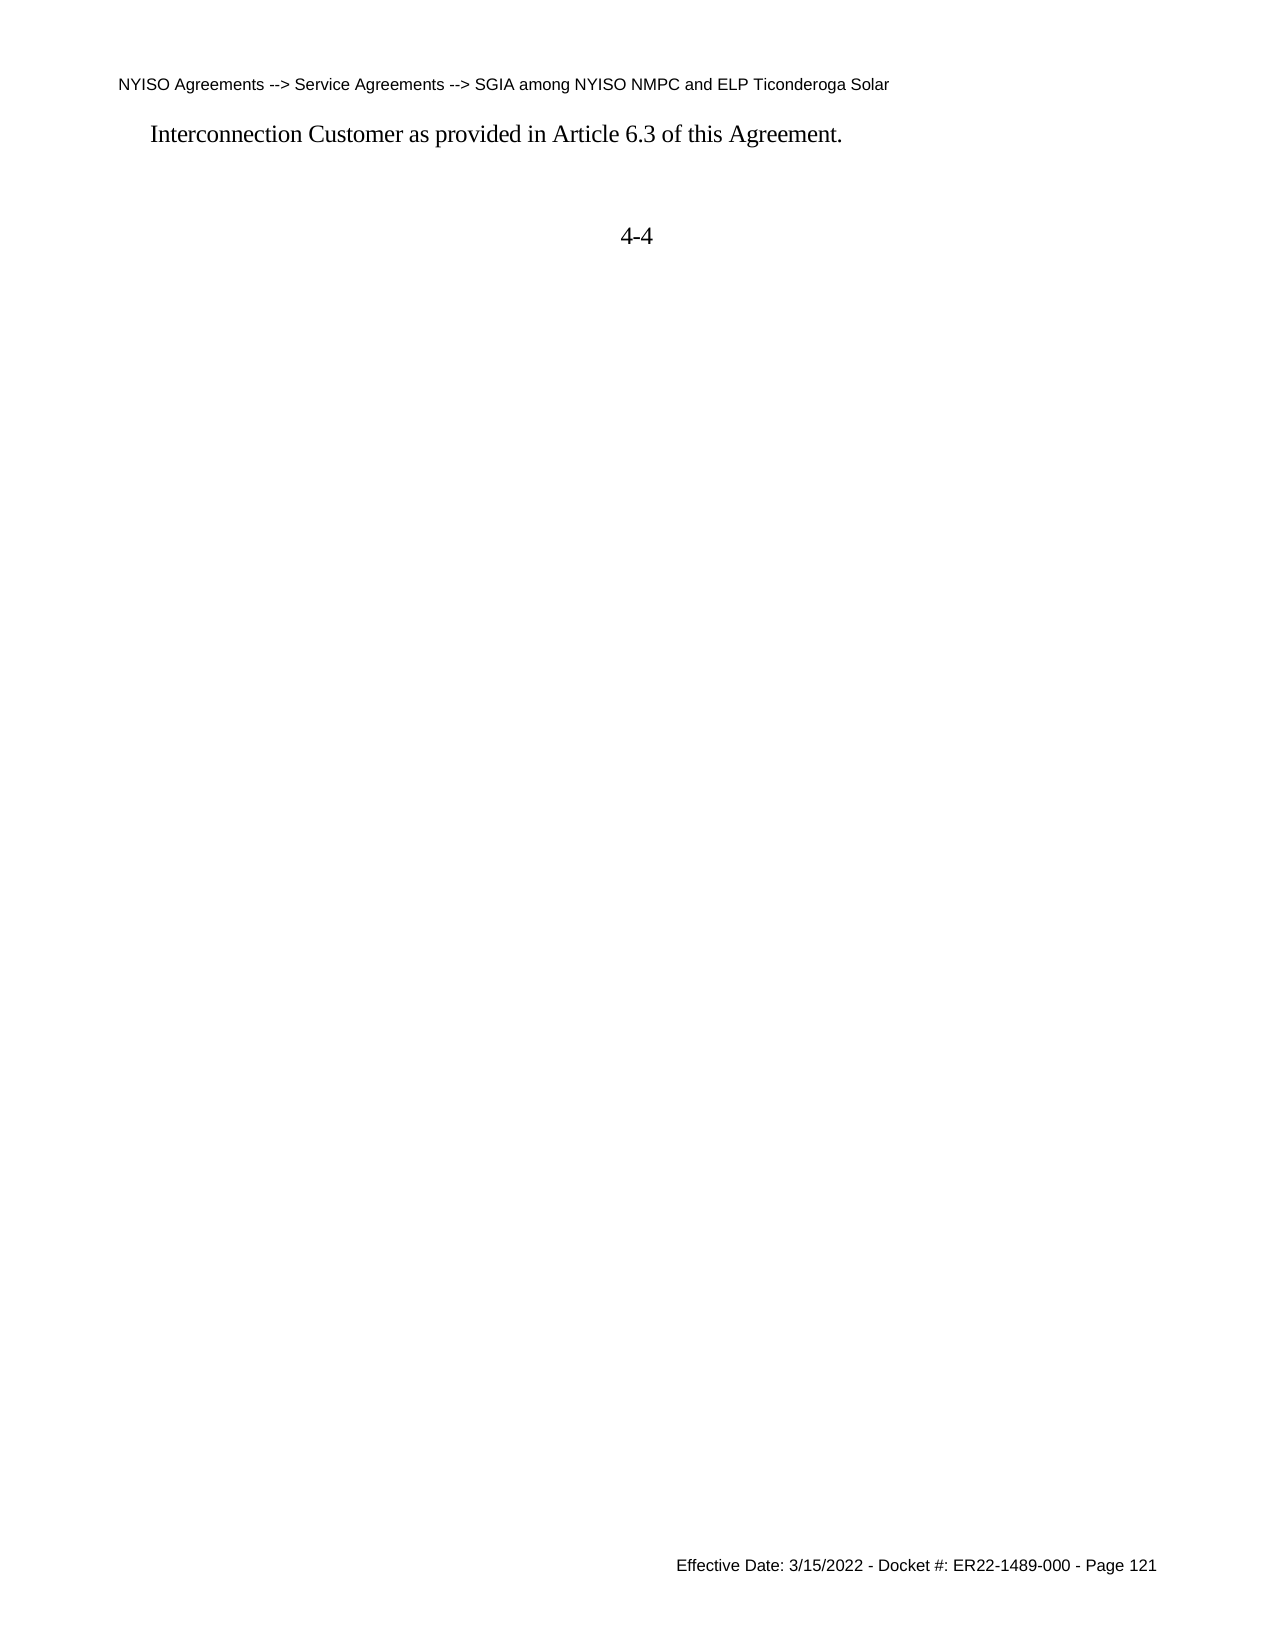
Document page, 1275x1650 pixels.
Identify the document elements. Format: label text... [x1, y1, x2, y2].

text Interconnection Customer as provided in Article 6.3 of this Agreement. [150, 119, 1275, 148]
text 4-4 [620, 221, 1275, 250]
